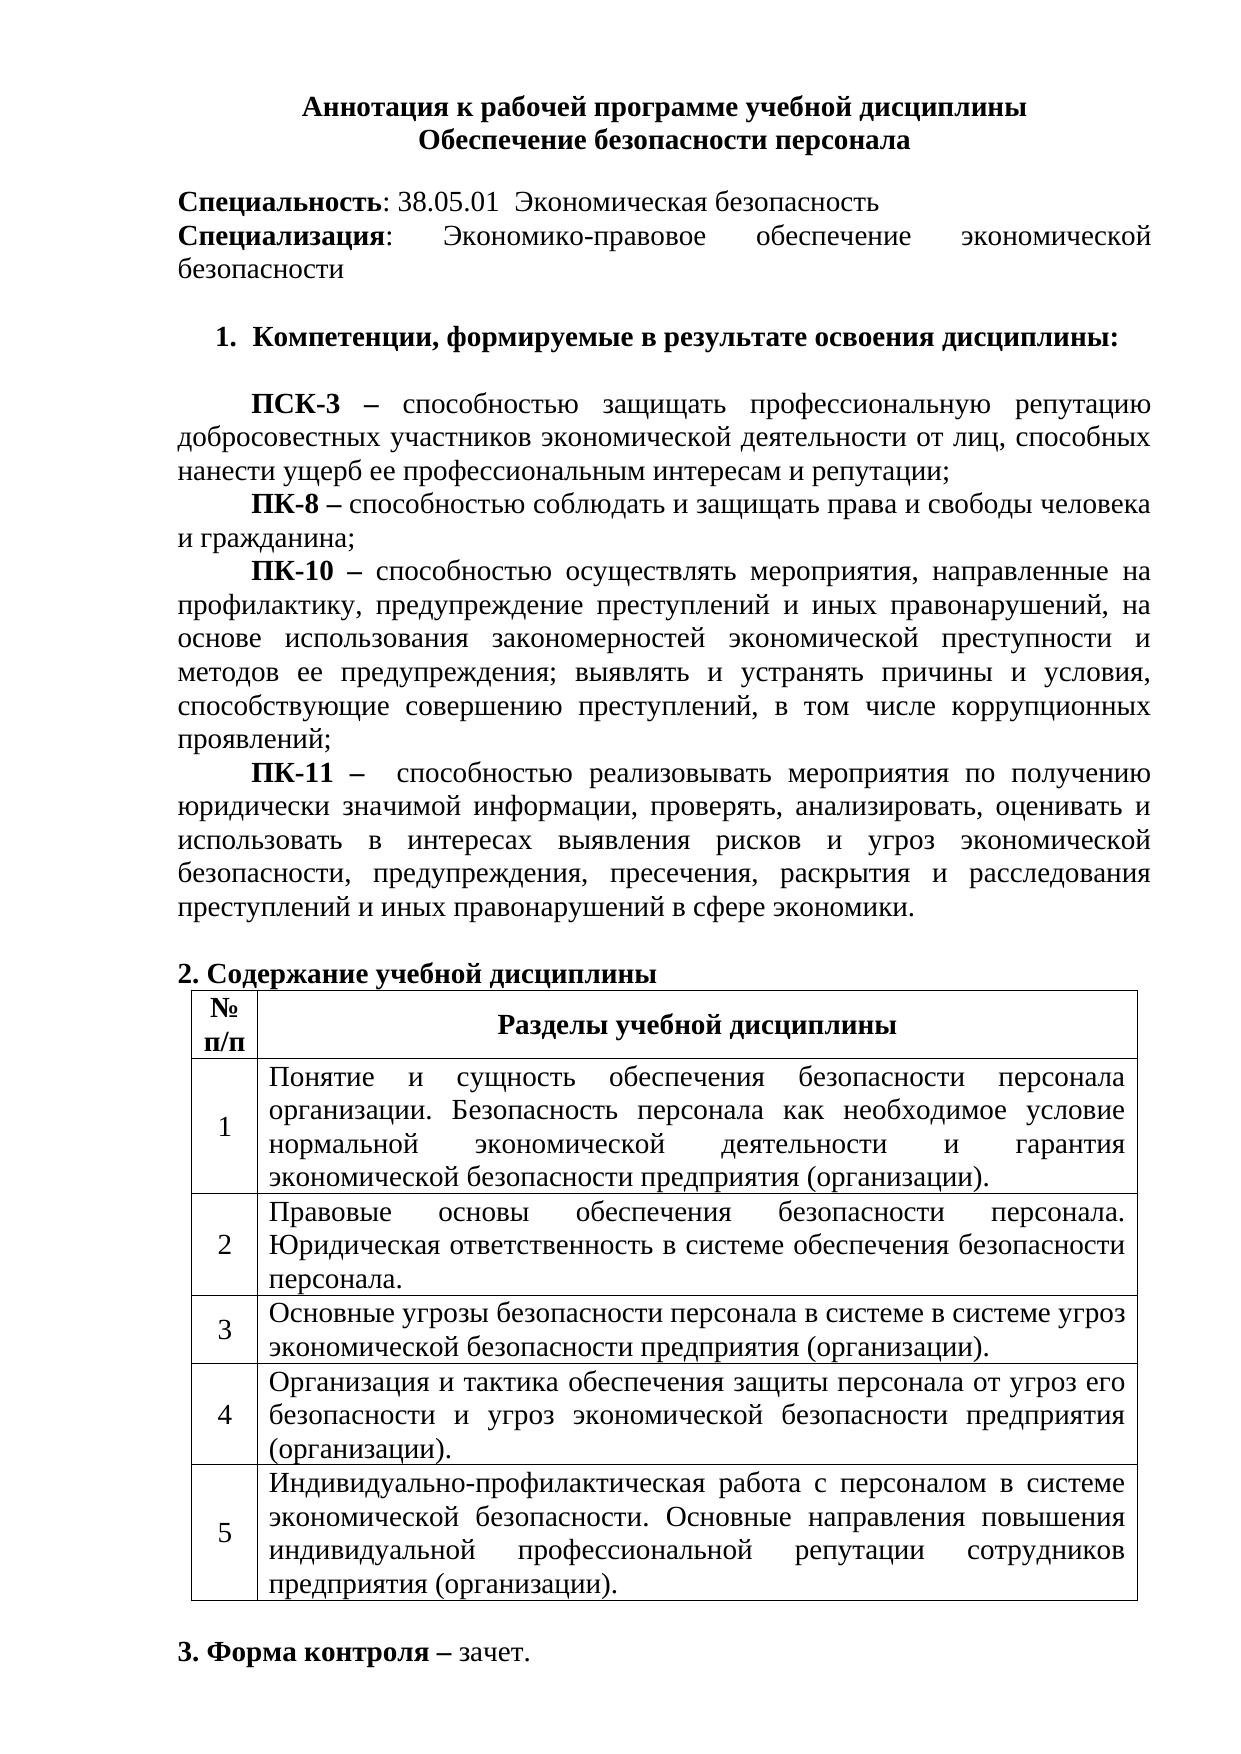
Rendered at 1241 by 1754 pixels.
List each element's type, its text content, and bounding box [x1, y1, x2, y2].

table_cell Организация и тактика обеспечения защиты персонала от угроз его безопасности и угроз экономической безопасности предприятия (организации). [258, 1364, 1137, 1464]
list Компетенции, формируемые в результате освоения дисциплины: [215, 319, 1152, 352]
text Обеспечение безопасности персонала [177, 122, 1152, 156]
table_cell Индивидуально-профилактическая работа с персоналом в системе экономической безопасности. Основные направления повышения индивидуальной профессиональной репутации сотрудников предприятия (организации). [258, 1465, 1137, 1599]
text Специализация: Экономико-правовое обеспечение экономической безопасности [177, 218, 1152, 285]
text Аннотация к рабочей программе учебной дисциплины [177, 89, 1152, 122]
text 3. Форма контроля – зачет. [177, 1634, 1152, 1668]
list ПК-10 – способностью осуществлять мероприятия, направленные на профилактику, предупреждение преступлений и иных правонарушений, на основе использования закономерностей экономической преступности и методов ее предупреждения; выявлять и устранять причины и условия, способствующие совершению преступлений, в том числе коррупционных проявлений; [177, 553, 1152, 755]
table_cell Правовые основы обеспечения безопасности персонала. Юридическая ответственность в системе обеспечения безопасности персонала. [258, 1194, 1137, 1294]
table_cell Понятие и сущность обеспечения безопасности персонала организации. Безопасность персонала как необходимое условие нормальной экономической деятельности и гарантия экономической безопасности предприятия (организации). [258, 1059, 1137, 1193]
text 2. Содержание учебной дисциплины [177, 956, 1152, 989]
list ПК-11 – способностью реализовывать мероприятия по получению юридически значимой информации, проверять, анализировать, оценивать и использовать в интересах выявления рисков и угроз экономической безопасности, предупреждения, пресечения, раскрытия и расследования преступлений и иных правонарушений в сфере экономики. [177, 755, 1152, 922]
table_cell 1 [192, 1059, 257, 1193]
table_cell 4 [192, 1364, 257, 1464]
table_cell 2 [192, 1194, 257, 1294]
list ПСК-3 – способностью защищать профессиональную репутацию добросовестных участников экономической деятельности от лиц, способных нанести ущерб ее профессиональным интересам и репутации; [177, 386, 1152, 486]
table_header Разделы учебной дисциплины [258, 991, 1137, 1058]
list ПК-8 – способностью соблюдать и защищать права и свободы человека и гражданина; [177, 486, 1152, 553]
text Специальность: 38.05.01 Экономическая безопасность [177, 184, 1152, 218]
table_cell 3 [192, 1296, 257, 1363]
table_header № п/п [192, 991, 257, 1058]
table_cell Основные угрозы безопасности персонала в системе в системе угроз экономической безопасности предприятия (организации). [258, 1296, 1137, 1363]
table_cell 5 [192, 1465, 257, 1599]
